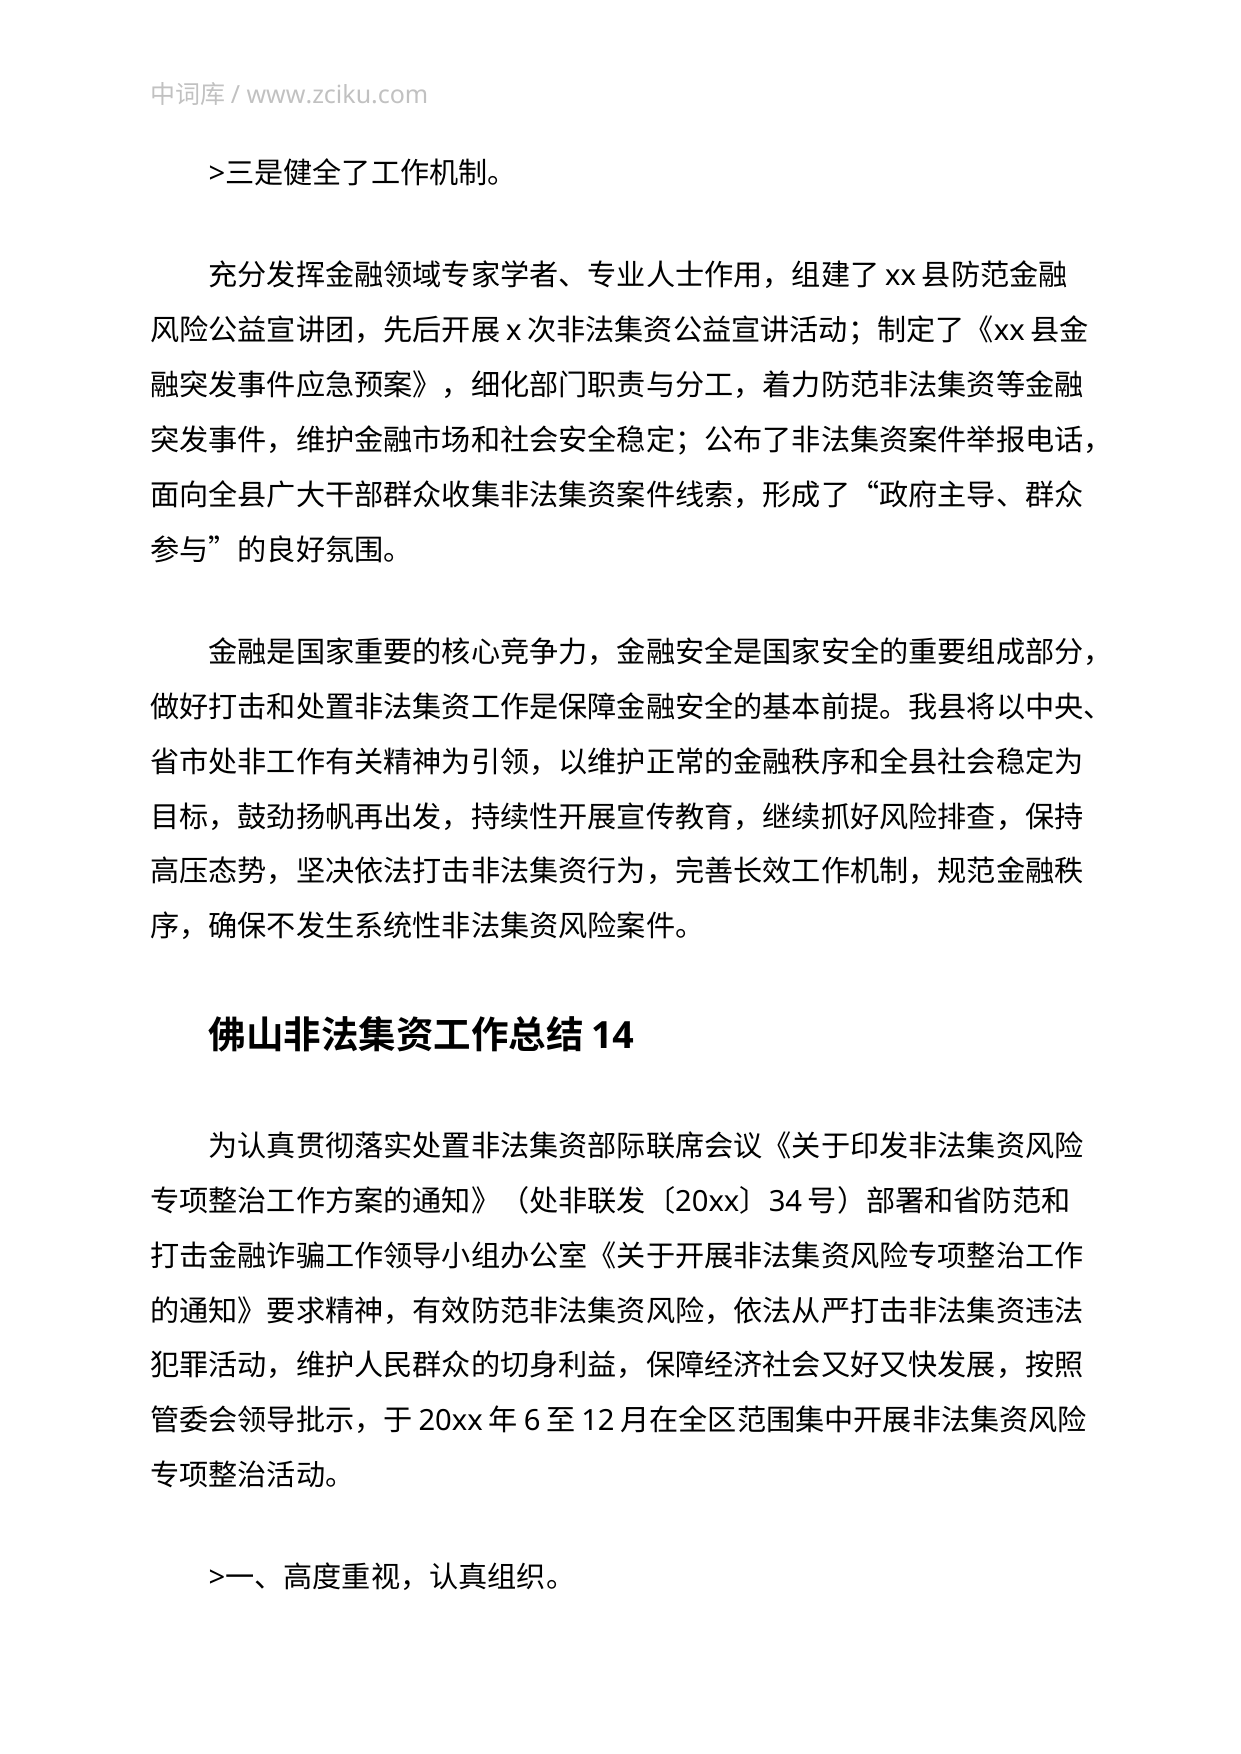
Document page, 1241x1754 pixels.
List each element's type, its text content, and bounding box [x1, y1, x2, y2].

text 金融是国家重要的核心竞争力，金融安全是国家安全的重要组成部分，做好打击和处置非法集资工作是保障金融安全的基本前提。我县将以中央、省市处非工作有关精神为引领，以维护正常的金融秩序和全县社会稳定为目标，鼓劲扬帆再出发，持续性开展宣传教育，继续抓好风险排查，保持高压态势，坚决依法打击非法集资行为，完善长效工作机制，规范金融秩序，确保不发生系统性非法集资风险案件。 [150, 628, 1090, 945]
text >三是健全了工作机制。 [150, 150, 1090, 192]
text >一、高度重视，认真组织。 [150, 1554, 1090, 1596]
text 为认真贯彻落实处置非法集资部际联席会议《关于印发非法集资风险专项整治工作方案的通知》（处非联发〔20xx〕34号）部署和省防范和打击金融诈骗工作领导小组办公室《关于开展非法集资风险专项整治工作的通知》要求精神，有效防范非法集资风险，依法从严打击非法集资违法犯罪活动，维护人民群众的切身利益，保障经济社会又好又快发展，按照管委会领导批示，于20xx年6至12月在全区范围集中开展非法集资风险专项整治活动。 [150, 1122, 1090, 1494]
text 佛山非法集资工作总结14 [150, 1005, 1090, 1059]
text 充分发挥金融领域专家学者、专业人士作用，组建了xx县防范金融风险公益宣讲团，先后开展x次非法集资公益宣讲活动；制定了《xx县金融突发事件应急预案》，细化部门职责与分工，着力防范非法集资等金融突发事件，维护金融市场和社会安全稳定；公布了非法集资案件举报电话，面向全县广大干部群众收集非法集资案件线索，形成了“政府主导、群众参与”的良好氛围。 [150, 252, 1090, 569]
